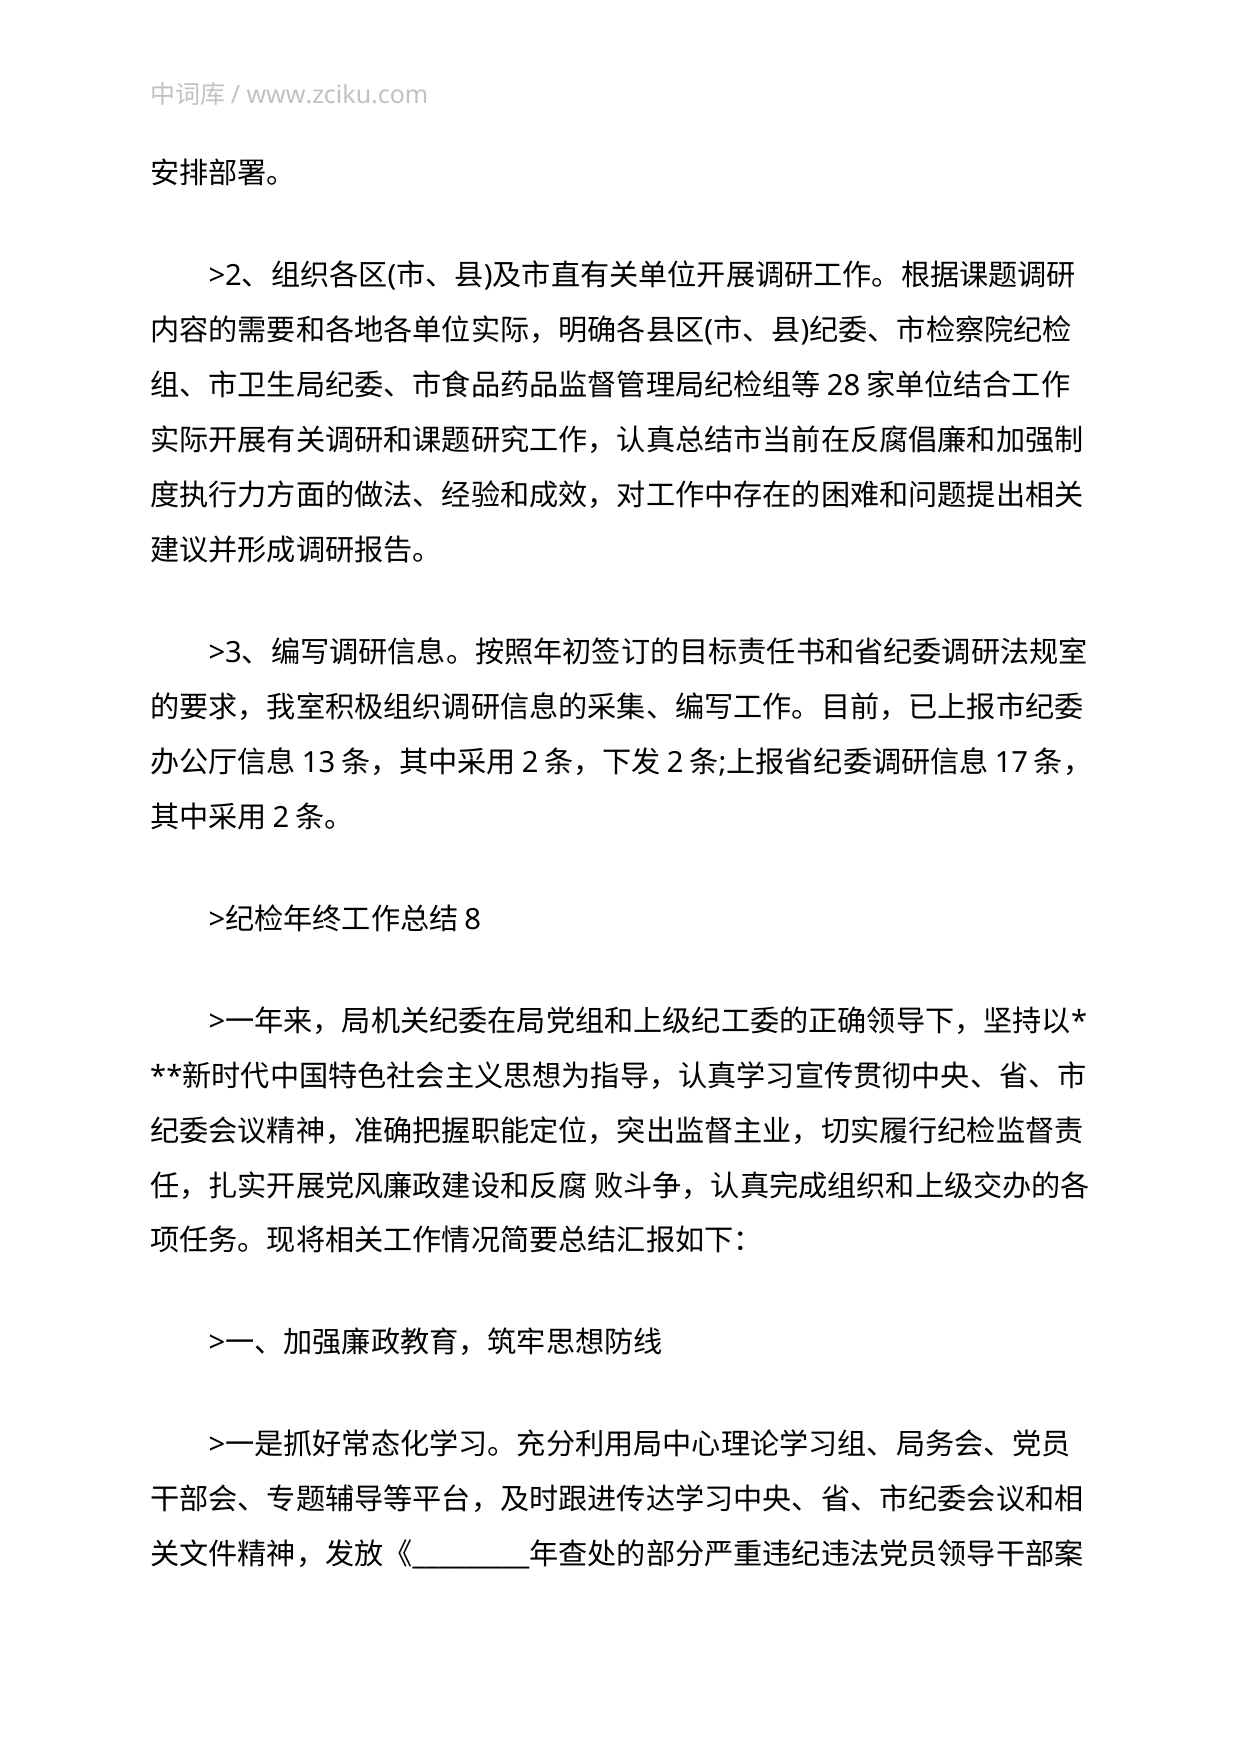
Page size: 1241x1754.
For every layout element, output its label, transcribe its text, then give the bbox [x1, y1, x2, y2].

text >2、组织各区(市、县)及市直有关单位开展调研工作。根据课题调研内容的需要和各地各单位实际，明确各县区(市、县)纪委、市检察院纪检组、市卫生局纪委、市食品药品监督管理局纪检组等28家单位结合工作实际开展有关调研和课题研究工作，认真总结市当前在反腐倡廉和加强制度执行力方面的做法、经验和成效，对工作中存在的困难和问题提出相关建议并形成调研报告。 [150, 252, 1090, 569]
text >一、加强廉政教育，筑牢思想防线 [150, 1319, 1090, 1361]
text >一年来，局机关纪委在局党组和上级纪工委的正确领导下，坚持以***新时代中国特色社会主义思想为指导，认真学习宣传贯彻中央、省、市纪委会议精神，准确把握职能定位，突出监督主业，切实履行纪检监督责任，扎实开展党风廉政建设和反腐 败斗争，认真完成组织和上级交办的各项任务。现将相关工作情况简要总结汇报如下： [150, 997, 1090, 1259]
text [150, 1421, 1090, 1573]
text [150, 150, 1090, 192]
text >纪检年终工作总结8 [150, 895, 1090, 938]
text >3、编写调研信息。按照年初签订的目标责任书和省纪委调研法规室的要求，我室积极组织调研信息的采集、编写工作。目前，已上报市纪委办公厅信息13条，其中采用2条，下发2条;上报省纪委调研信息17条，其中采用2条。 [150, 628, 1090, 836]
